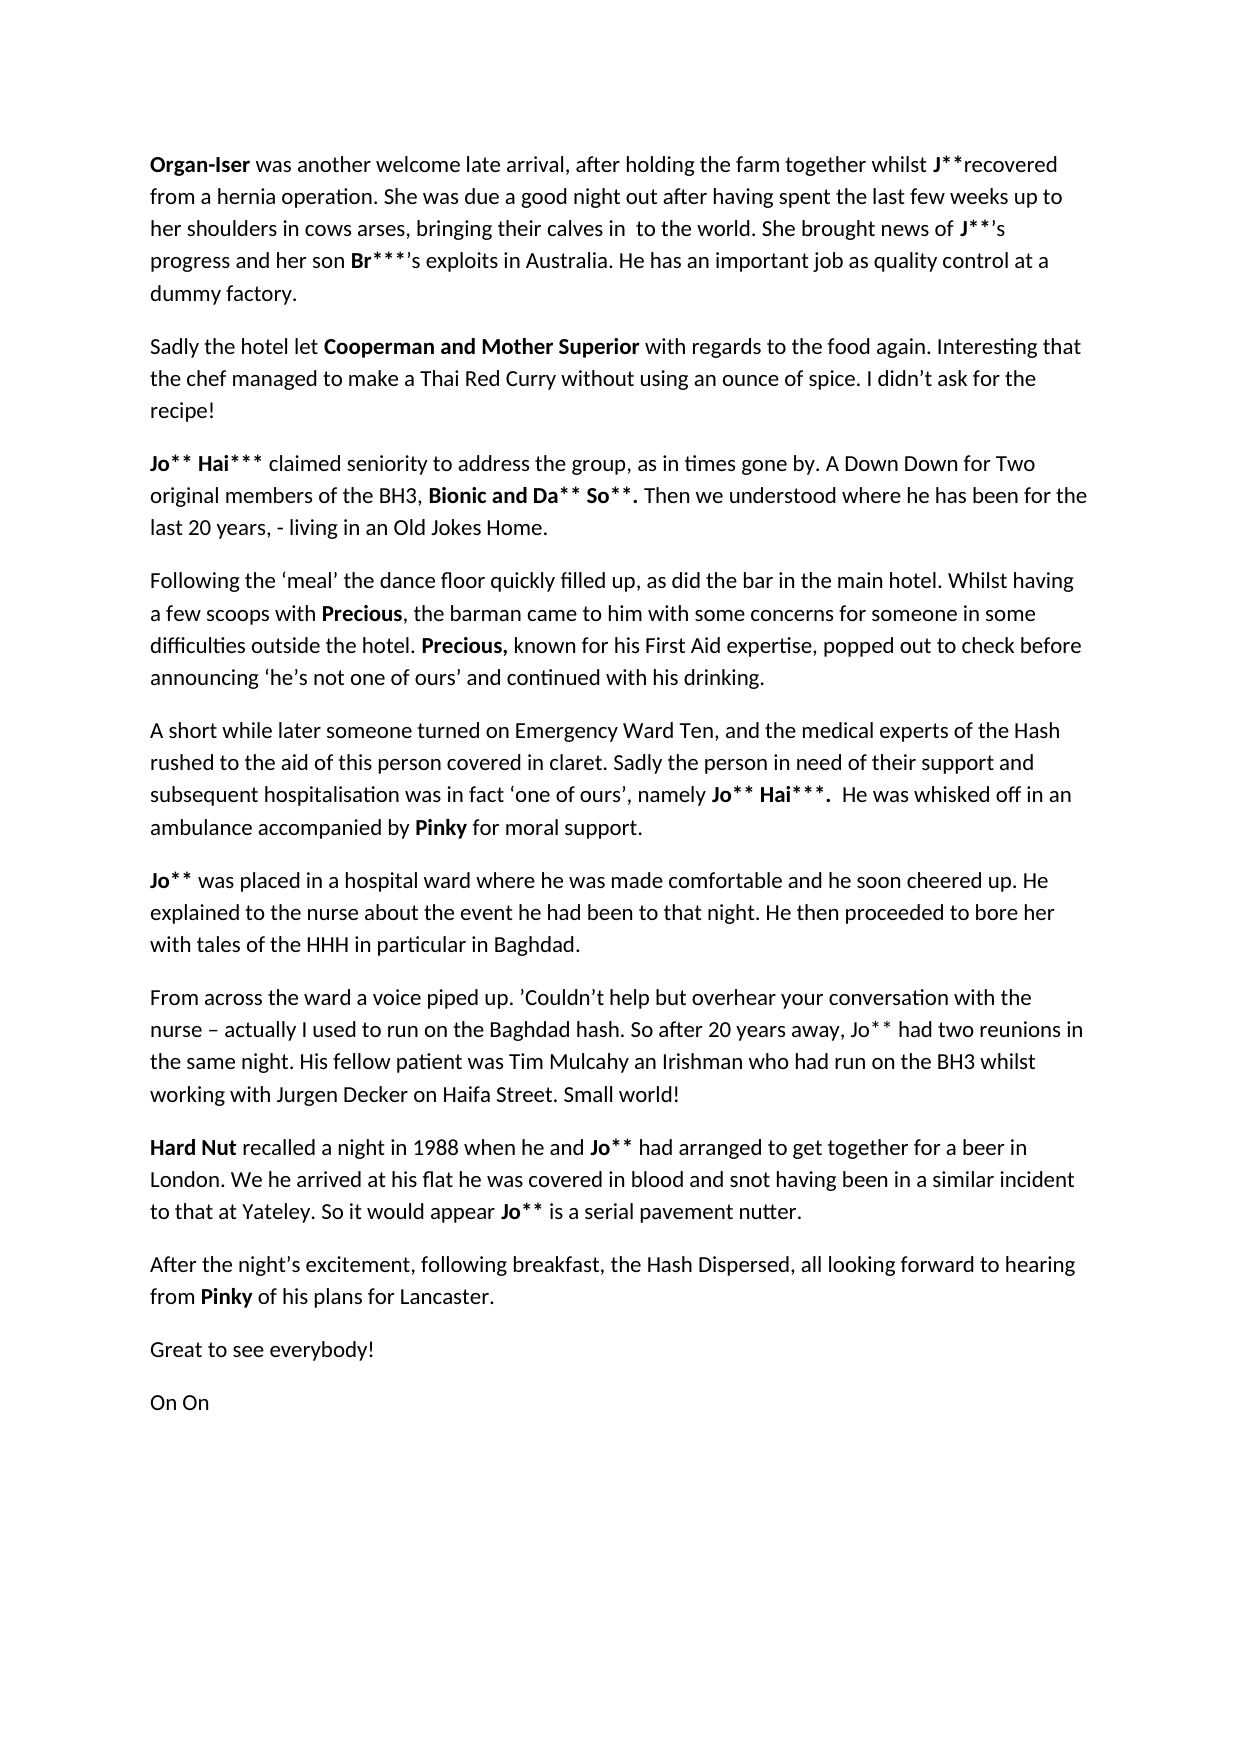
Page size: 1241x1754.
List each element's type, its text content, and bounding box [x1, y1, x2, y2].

text On On [150, 1388, 1090, 1416]
text Sadly the hotel let Cooperman and Mother Superior with regards to the food again. Interesting that the chef managed to make a Thai Red Curry without using an ounce of spice. I didn’t ask for the recipe! [150, 332, 1090, 424]
text Hard Nut recalled a night in 1988 when he and Jo** had arranged to get together for a beer in London. We he arrived at his flat he was covered in blood and snot having been in a similar incident to that at Yateley. So it would appear Jo** is a serial pavement nutter. [150, 1133, 1090, 1225]
text After the night’s excitement, following breakfast, the Hash Dispersed, all looking forward to hearing from Pinky of his plans for Lancaster. [150, 1250, 1090, 1310]
text Following the ‘meal’ the dance floor quickly filled up, as did the bar in the main hotel. Whilst having a few scoops with Precious, the barman came to him with some concerns for someone in some difficulties outside the hotel. Precious, known for his First Aid expertise, popped out to check before announcing ‘he’s not one of ours’ and continued with his drinking. [150, 567, 1090, 691]
text Jo** Hai*** claimed seniority to address the group, as in times gone by. A Down Down for Two original members of the BH3, Bionic and Da** So**. Then we understood where he has been for the last 20 years, - living in an Old Jokes Home. [150, 449, 1090, 542]
text Great to see everybody! [150, 1335, 1090, 1363]
text Jo** was placed in a hospital ward where he was made comfortable and he soon cheered up. He explained to the nurse about the event he had been to that night. He then proceeded to bore her with tales of the HHH in particular in Baghdad. [150, 866, 1090, 958]
text A short while later someone turned on Emergency Ward Ten, and the medical experts of the Hash rushed to the aid of this person covered in claret. Sadly the person in need of their support and subsequent hospitalisation was in fact ‘one of ours’, namely Jo** Hai***. He was whisked off in an ambulance accompanied by Pinky for moral support. [150, 716, 1090, 841]
text Organ-Iser was another welcome late arrival, after holding the farm together whilst J**recovered from a hernia operation. She was due a good night out after having spent the last few weeks up to her shoulders in cows arses, bringing their calves in to the world. She brought news of J**’s progress and her son Br***’s exploits in Australia. He has an important job as quality control at a dummy factory. [150, 150, 1090, 307]
text From across the ward a voice piped up. ’Couldn’t help but overhear your conversation with the nurse – actually I used to run on the Baghdad hash. So after 20 years away, Jo** had two reunions in the same night. His fellow patient was Tim Mulcahy an Irishman who had run on the BH3 whilst working with Jurgen Decker on Haifa Street. Small world! [150, 983, 1090, 1108]
